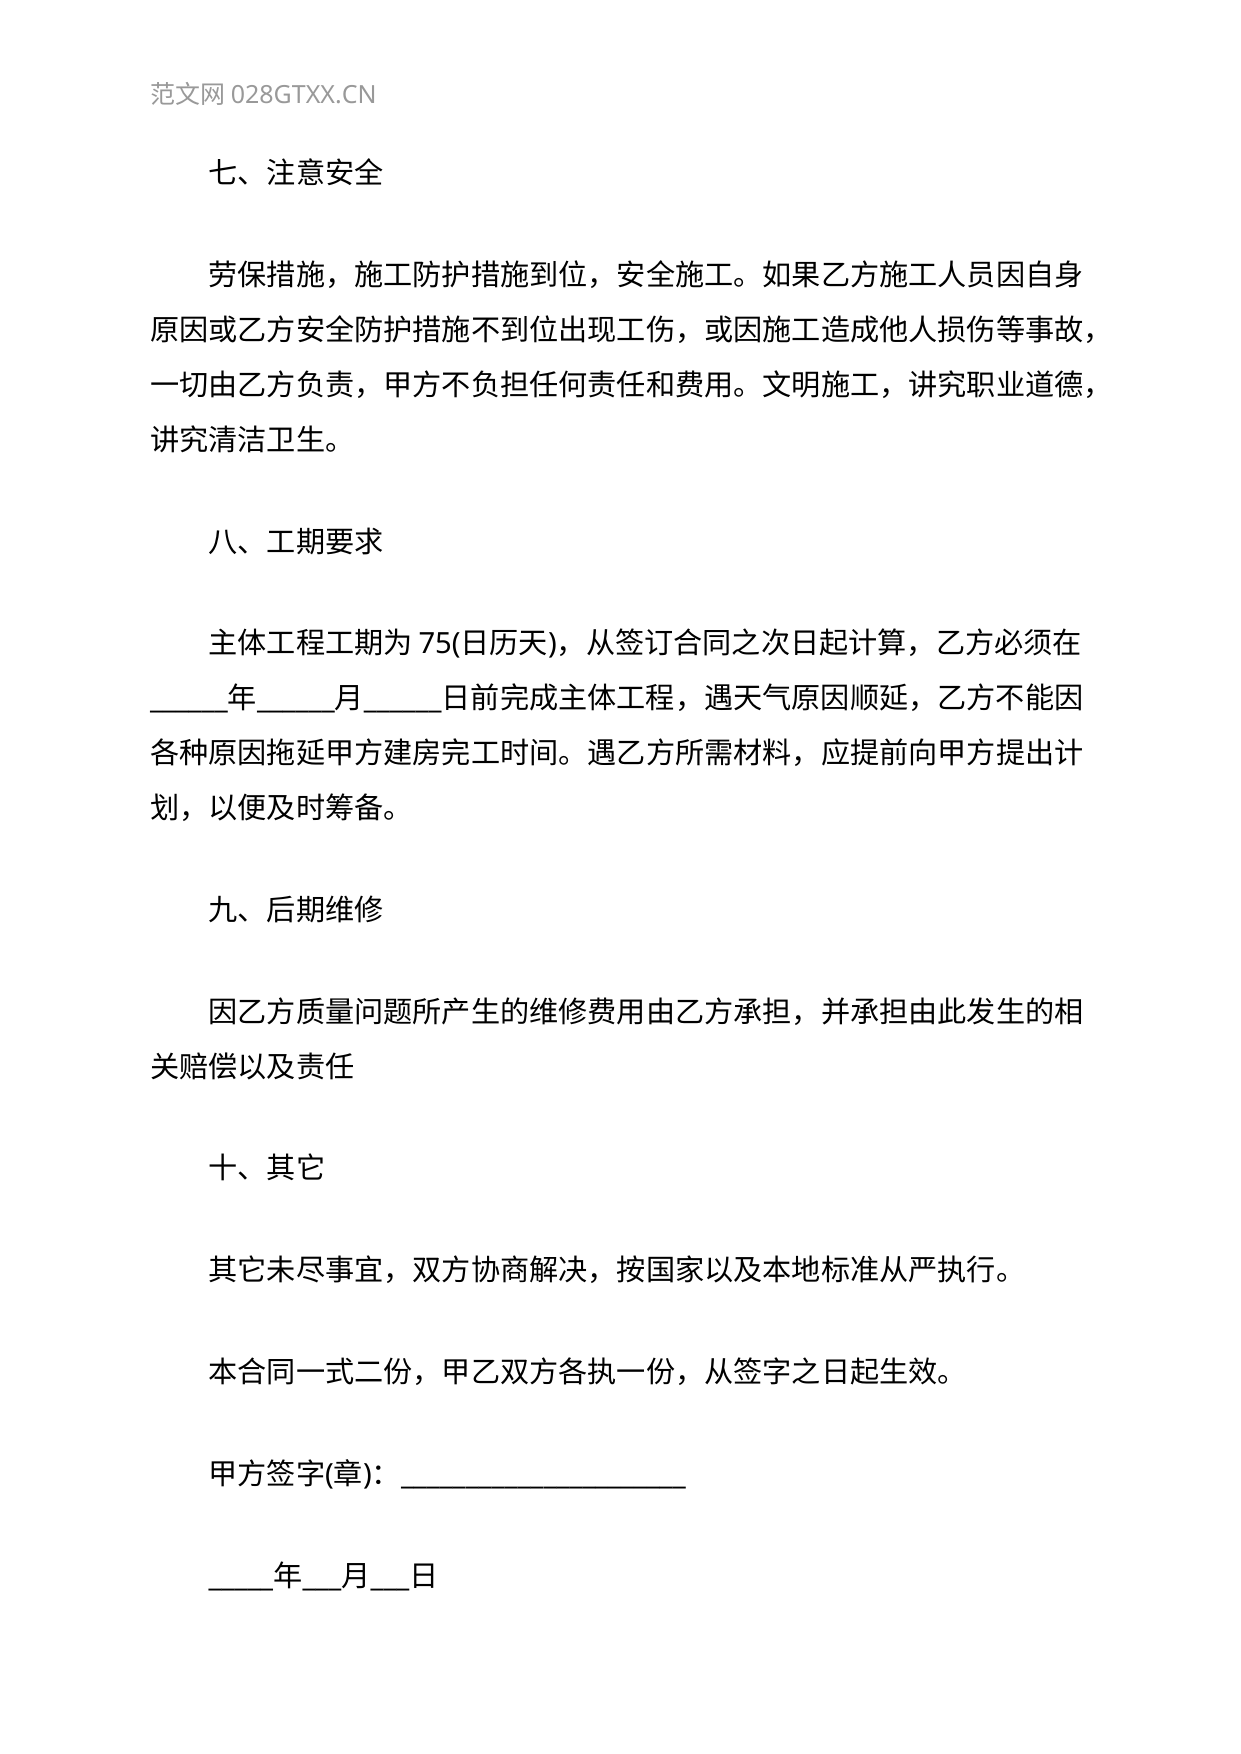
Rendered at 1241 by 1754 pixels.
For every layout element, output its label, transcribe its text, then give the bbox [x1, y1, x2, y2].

text _____年___月___日 [150, 1552, 1090, 1595]
text 其它未尽事宜，双方协商解决，按国家以及本地标准从严执行。 [150, 1247, 1090, 1289]
text 七、注意安全 [150, 150, 1090, 192]
text 因乙方质量问题所产生的维修费用由乙方承担，并承担由此发生的相关赔偿以及责任 [150, 988, 1090, 1086]
text 劳保措施，施工防护措施到位，安全施工。如果乙方施工人员因自身原因或乙方安全防护措施不到位出现工伤，或因施工造成他人损伤等事故，一切由乙方负责，甲方不负担任何责任和费用。文明施工，讲究职业道德，讲究清洁卫生。 [150, 252, 1090, 459]
text 十、其它 [150, 1145, 1090, 1187]
text 主体工程工期为75(日历天)，从签订合同之次日起计算，乙方必须在______年______月______日前完成主体工程，遇天气原因顺延，乙方不能因各种原因拖延甲方建房完工时间。遇乙方所需材料，应提前向甲方提出计划，以便及时筹备。 [150, 620, 1090, 827]
text 甲方签字(章)：______________________ [150, 1450, 1090, 1493]
text 八、工期要求 [150, 518, 1090, 561]
text 本合同一式二份，甲乙双方各执一份，从签字之日起生效。 [150, 1349, 1090, 1391]
text 九、后期维修 [150, 887, 1090, 929]
